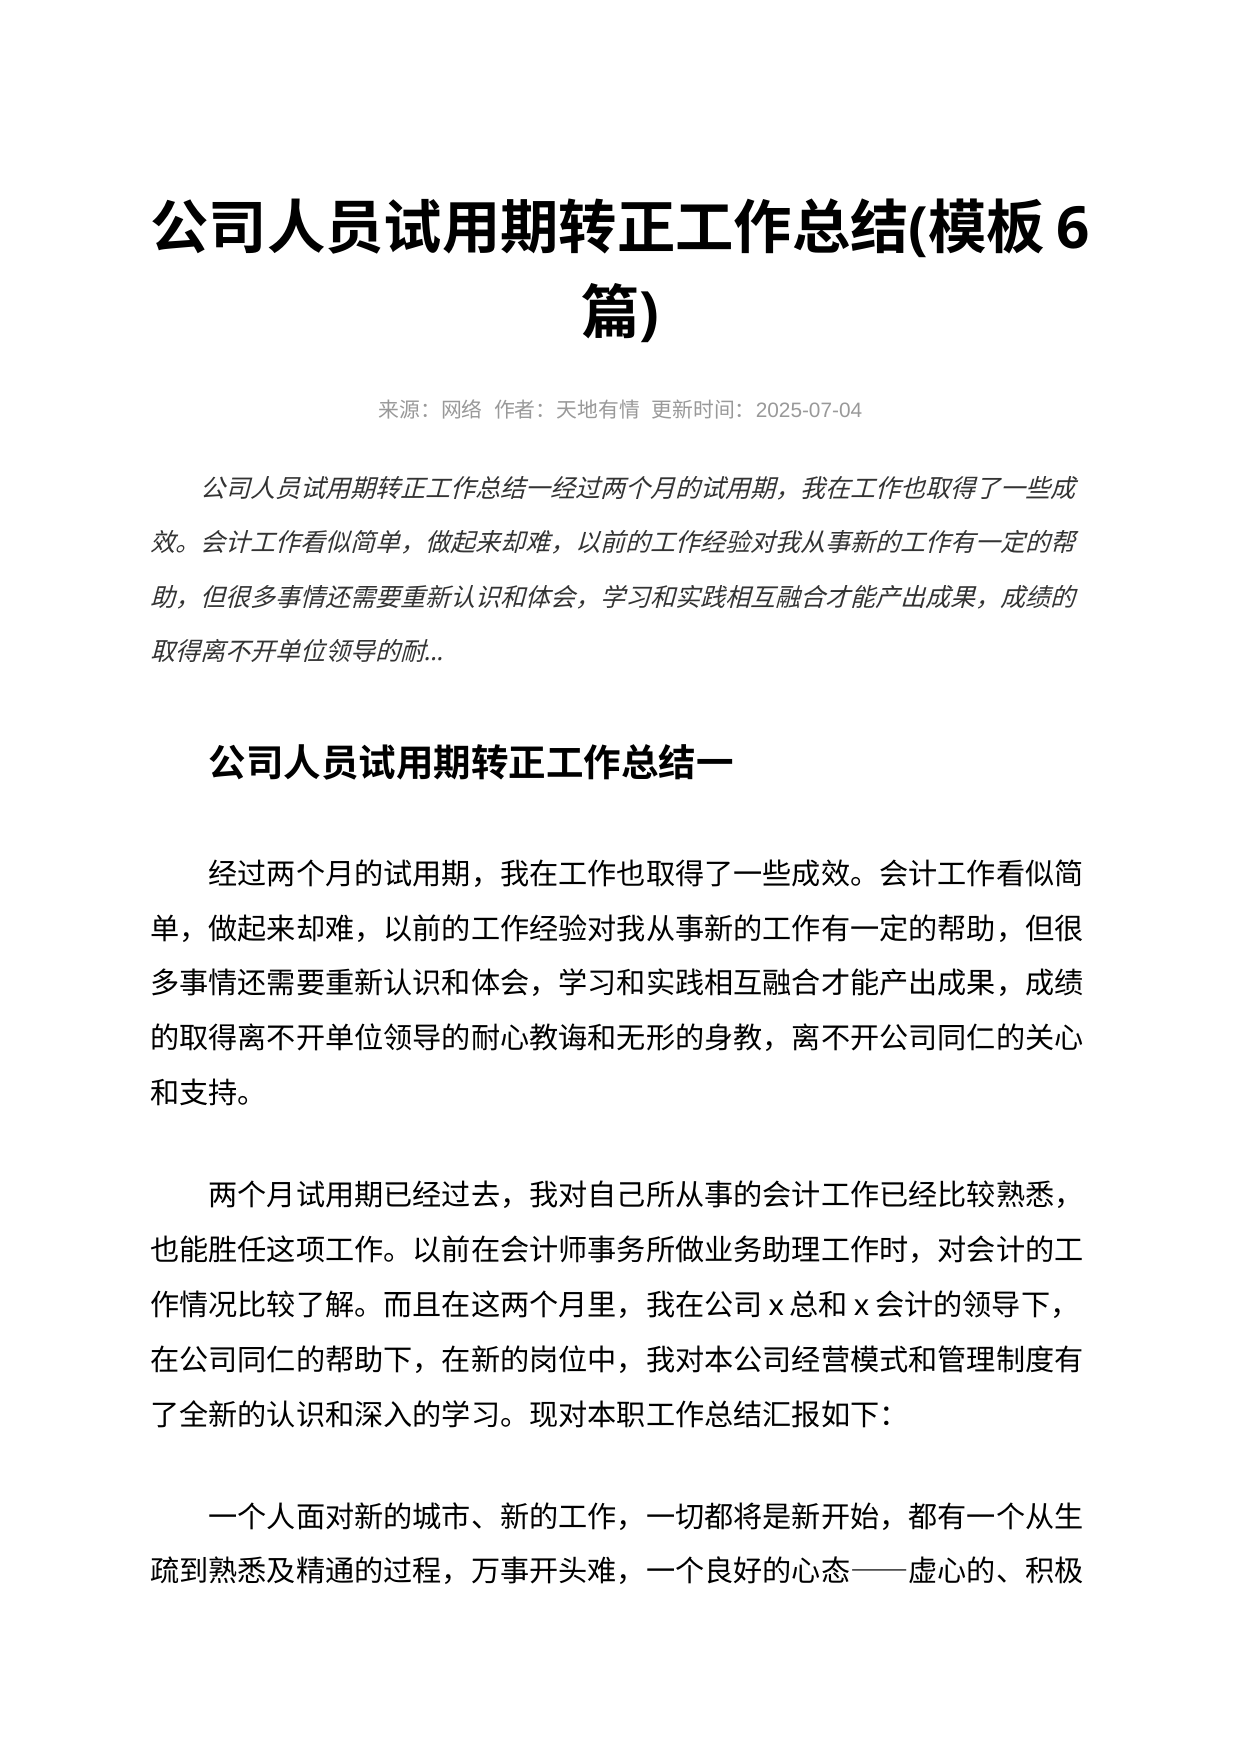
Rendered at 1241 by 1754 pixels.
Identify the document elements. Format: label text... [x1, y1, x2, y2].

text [150, 1493, 1090, 1590]
text 公司人员试用期转正工作总结一经过两个月的试用期，我在工作也取得了一些成效。会计工作看似简单，做起来却难，以前的工作经验对我从事新的工作有一定的帮助，但很多事情还需要重新认识和体会，学习和实践相互融合才能产出成果，成绩的取得离不开单位领导的耐... [150, 468, 1090, 668]
text 经过两个月的试用期，我在工作也取得了一些成效。会计工作看似简单，做起来却难，以前的工作经验对我从事新的工作有一定的帮助，但很多事情还需要重新认识和体会，学习和实践相互融合才能产出成果，成绩的取得离不开单位领导的耐心教诲和无形的身教，离不开公司同仁的关心和支持。 [150, 850, 1090, 1112]
text 两个月试用期已经过去，我对自己所从事的会计工作已经比较熟悉，也能胜任这项工作。以前在会计师事务所做业务助理工作时，对会计的工作情况比较了解。而且在这两个月里，我在公司x总和x会计的领导下，在公司同仁的帮助下，在新的岗位中，我对本公司经营模式和管理制度有了全新的认识和深入的学习。现对本职工作总结汇报如下： [150, 1172, 1090, 1434]
text 公司人员试用期转正工作总结一 [150, 733, 1090, 787]
subtitle 公司人员试用期转正工作总结(模板6篇) [150, 181, 1090, 351]
text 来源：网络 作者：天地有情 更新时间：2025-07-04 [150, 398, 1090, 422]
